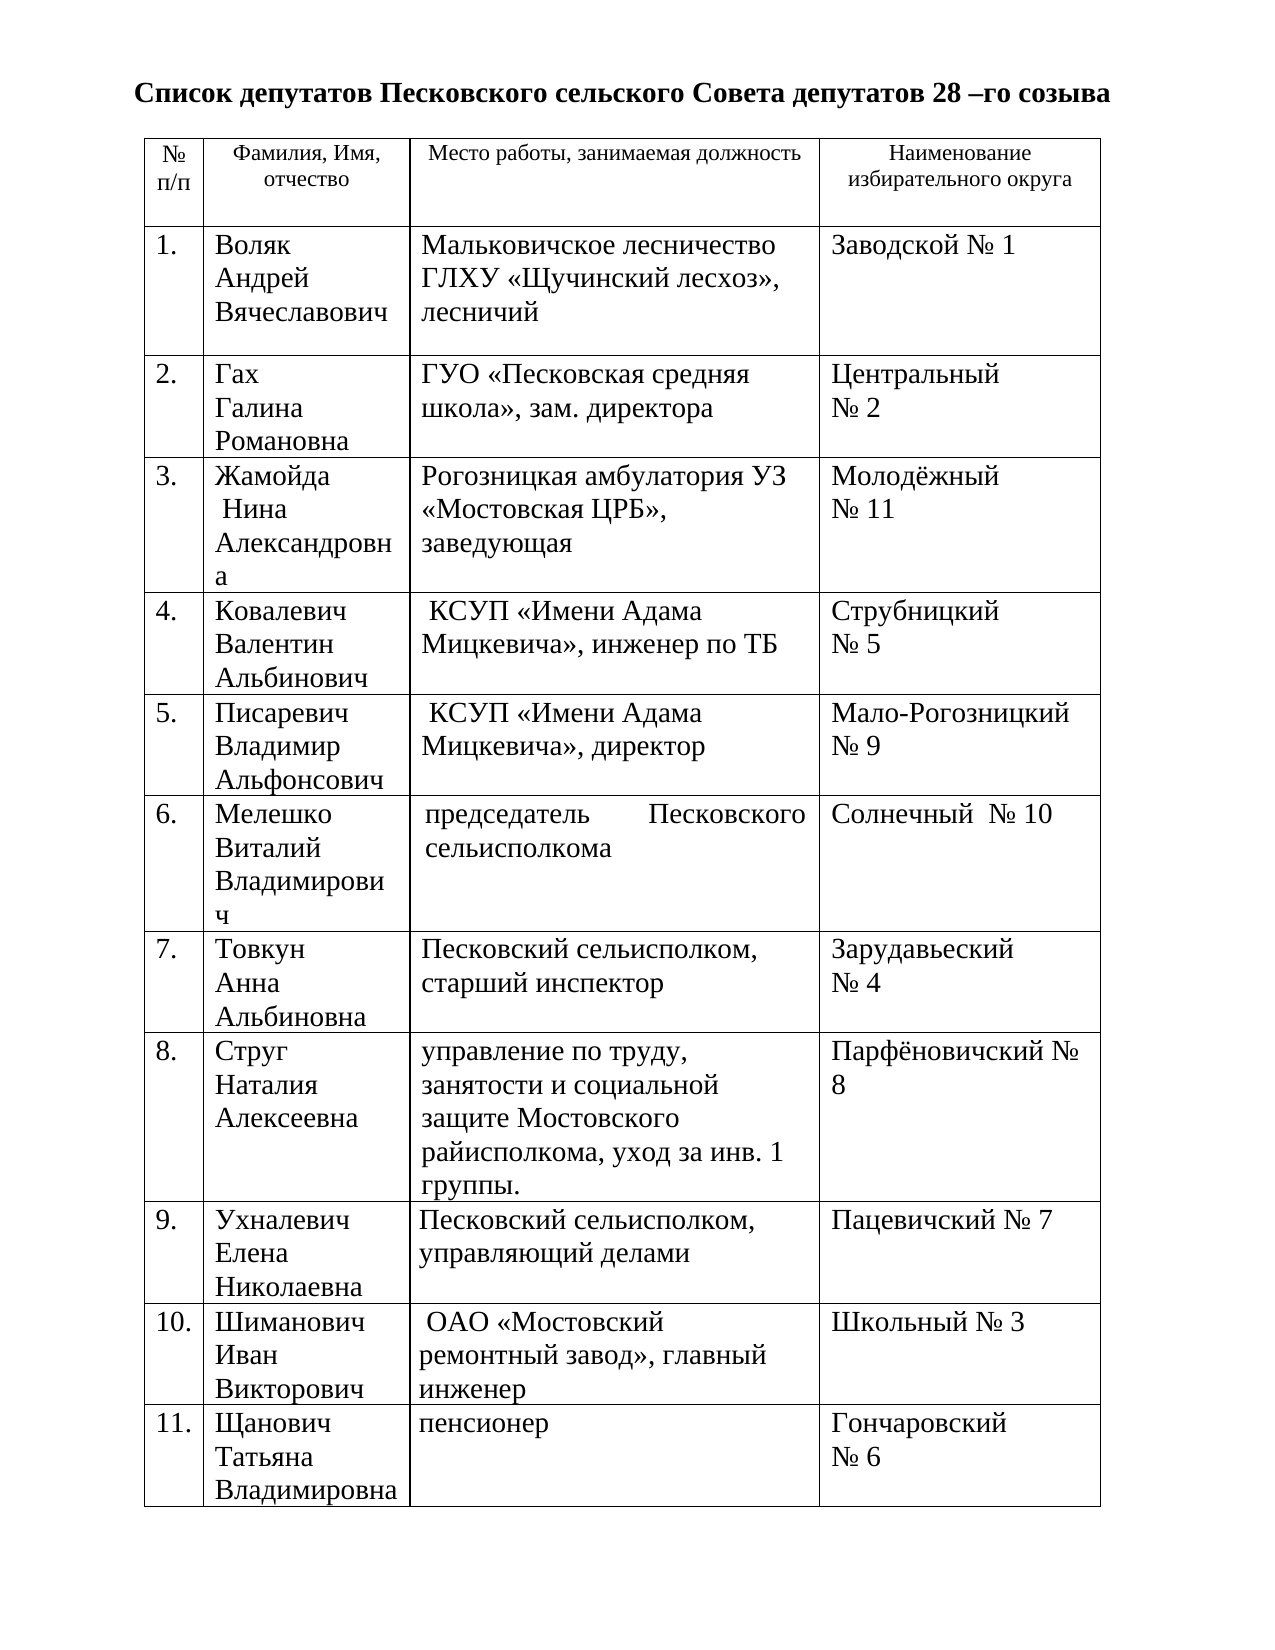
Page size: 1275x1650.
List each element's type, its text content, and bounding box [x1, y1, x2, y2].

table_cell Струбницкий № 5 [820, 593, 1100, 694]
table_cell Центральный № 2 [820, 356, 1100, 457]
table_cell председатель Песковского сельисполкома [411, 796, 819, 931]
table_cell Песковский сельисполком, старший инспектор [411, 932, 819, 1032]
table_cell Товкун Анна Альбиновна [204, 932, 409, 1032]
table_cell Ковалевич Валентин Альбинович [204, 593, 409, 694]
table_cell Песковский сельисполком, управляющий делами [411, 1202, 819, 1303]
table_cell 3. [145, 458, 203, 592]
table_cell 10. [145, 1304, 203, 1404]
table_cell Воляк Андрей Вячеславович [204, 227, 409, 355]
table_cell Шиманович Иван Викторович [204, 1304, 409, 1404]
table_cell Мальковичское лесничество ГЛХУ «Щучинский лесхоз», лесничий [411, 227, 819, 355]
table_cell ГУО «Песковская средняя школа», зам. директора [411, 356, 819, 457]
table_cell Рогозницкая амбулатория УЗ «Мостовская ЦРБ», заведующая [411, 458, 819, 592]
table_header № п/п [145, 139, 203, 226]
table_cell КСУП «Имени Адама Мицкевича», инженер по ТБ [411, 593, 819, 694]
table_cell Писаревич Владимир Альфонсович [204, 695, 409, 795]
table_cell 7. [145, 932, 203, 1032]
table_header Наименование избирательного округа [820, 139, 1100, 226]
table_cell Щанович Татьяна Владимировна [204, 1405, 409, 1506]
table_cell 8. [145, 1033, 203, 1201]
table_cell 5. [145, 695, 203, 795]
table_cell Мелешко Виталий Владимирович [204, 796, 409, 931]
table_cell Солнечный № 10 [820, 796, 1100, 931]
table_cell пенсионер [411, 1405, 819, 1506]
table_cell 11. [145, 1405, 203, 1506]
table_cell Школьный № 3 [820, 1304, 1100, 1404]
table_cell 9. [145, 1202, 203, 1303]
table_cell 1. [145, 227, 203, 355]
table_header Фамилия, Имя, отчество [204, 139, 409, 226]
text Список депутатов Песковского сельского Совета депутатов 28 –го созыва [44, 75, 1200, 108]
table_cell Заводской № 1 [820, 227, 1100, 355]
table_cell управление по труду, занятости и социальной защите Мостовского райисполкома, уход за инв. 1 группы. [411, 1033, 819, 1201]
table_cell Струг Наталия Алексеевна [204, 1033, 409, 1201]
table_cell Зарудавьеский № 4 [820, 932, 1100, 1032]
table_cell 2. [145, 356, 203, 457]
table_cell Мало-Рогозницкий № 9 [820, 695, 1100, 795]
table_cell Ухналевич Елена Николаевна [204, 1202, 409, 1303]
table_cell ОАО «Мостовский ремонтный завод», главный инженер [411, 1304, 819, 1404]
table_cell Парфёновичский № 8 [820, 1033, 1100, 1201]
table_cell Гончаровский № 6 [820, 1405, 1100, 1506]
table_cell Молодёжный № 11 [820, 458, 1100, 592]
table_header Место работы, занимаемая должность [411, 139, 819, 226]
table_cell Гах Галина Романовна [204, 356, 409, 457]
table_cell КСУП «Имени Адама Мицкевича», директор [411, 695, 819, 795]
table_cell 6. [145, 796, 203, 931]
table_cell 4. [145, 593, 203, 694]
table_cell Пацевичский № 7 [820, 1202, 1100, 1303]
table_cell Жамойда Нина Александровна [204, 458, 409, 592]
